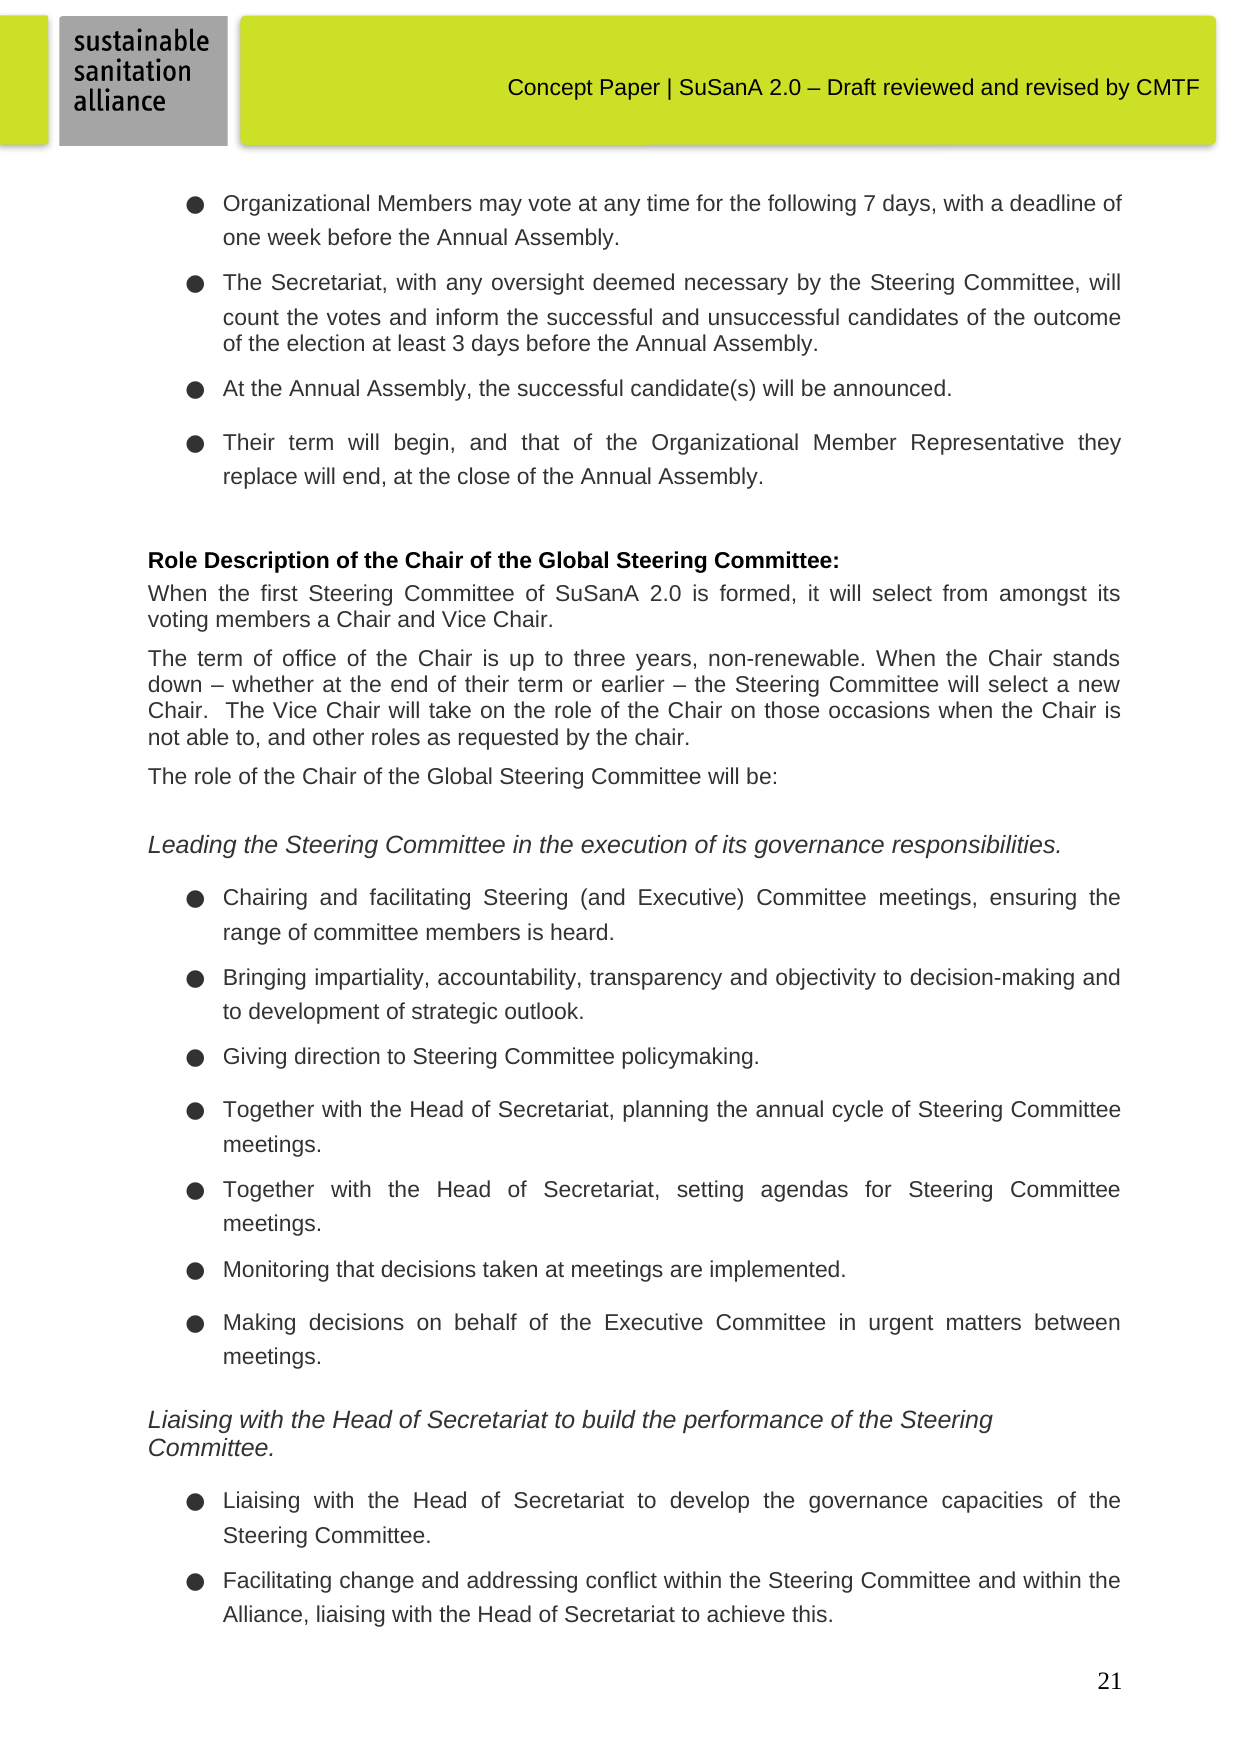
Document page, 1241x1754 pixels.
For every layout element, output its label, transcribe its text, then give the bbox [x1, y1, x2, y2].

list Giving direction to Steering Committee policymaking. [185, 1031, 1122, 1078]
list Organizational Members may vote at any time for the following 7 days, with a deadline of one week before the Annual Assembly. [185, 177, 1122, 251]
list Chairing and facilitating Steering (and Executive) Committee meetings, ensuring the range of committee members is heard. [185, 871, 1122, 945]
text Leading the Steering Committee in the execution of its governance responsibilities. [148, 830, 1122, 859]
list Facilitating change and addressing conflict within the Steering Committee and within the Alliance, liaising with the Head of Secretariat to achieve this. [185, 1554, 1122, 1627]
list Together with the Head of Secretariat, planning the annual cycle of Steering Committee meetings. [185, 1084, 1122, 1157]
text The role of the Chair of the Global Steering Committee will be: [148, 763, 1122, 789]
list Bringing impartiality, accountability, transparency and objectivity to decision-making and to development of strategic outlook. [185, 951, 1122, 1024]
list Liaising with the Head of Secretariat to develop the governance capacities of the Steering Committee. [185, 1474, 1122, 1548]
list Their term will begin, and that of the Organizational Member Representative they replace will end, at the close of the Annual Assembly. [185, 416, 1122, 489]
text Liaising with the Head of Secretariat to build the performance of the Steering Committee. [148, 1404, 1122, 1462]
text When the first Steering Committee of SuSanA 2.0 is formed, it will select from amongst its voting members a Chair and Vice Chair. [148, 579, 1122, 632]
picture [58, 16, 228, 145]
text The term of office of the Chair is up to three years, non-renewable. When the Chair stands down – whether at the end of their term or earlier – the Steering Committee will select a new Chair. The Vice Chair will take on the role of the Chair on those occasions when the Chair is not able to, and other roles as requested by the chair. [148, 645, 1122, 750]
list Together with the Head of Secretariat, setting agendas for Steering Committee meetings. [185, 1163, 1122, 1237]
subtitle Role Description of the Chair of the Global Steering Committee: [148, 547, 1122, 573]
list Making decisions on behalf of the Executive Committee in urgent matters between meetings. [185, 1296, 1122, 1369]
list The Secretariat, with any oversight deemed necessary by the Steering Committee, will count the votes and inform the successful and unsuccessful candidates of the outcome of the election at least 3 days before the Annual Assembly. [185, 257, 1122, 356]
list Monitoring that decisions taken at meetings are implemented. [185, 1243, 1122, 1290]
list At the Annual Assembly, the successful candidate(s) will be announced. [185, 363, 1122, 410]
